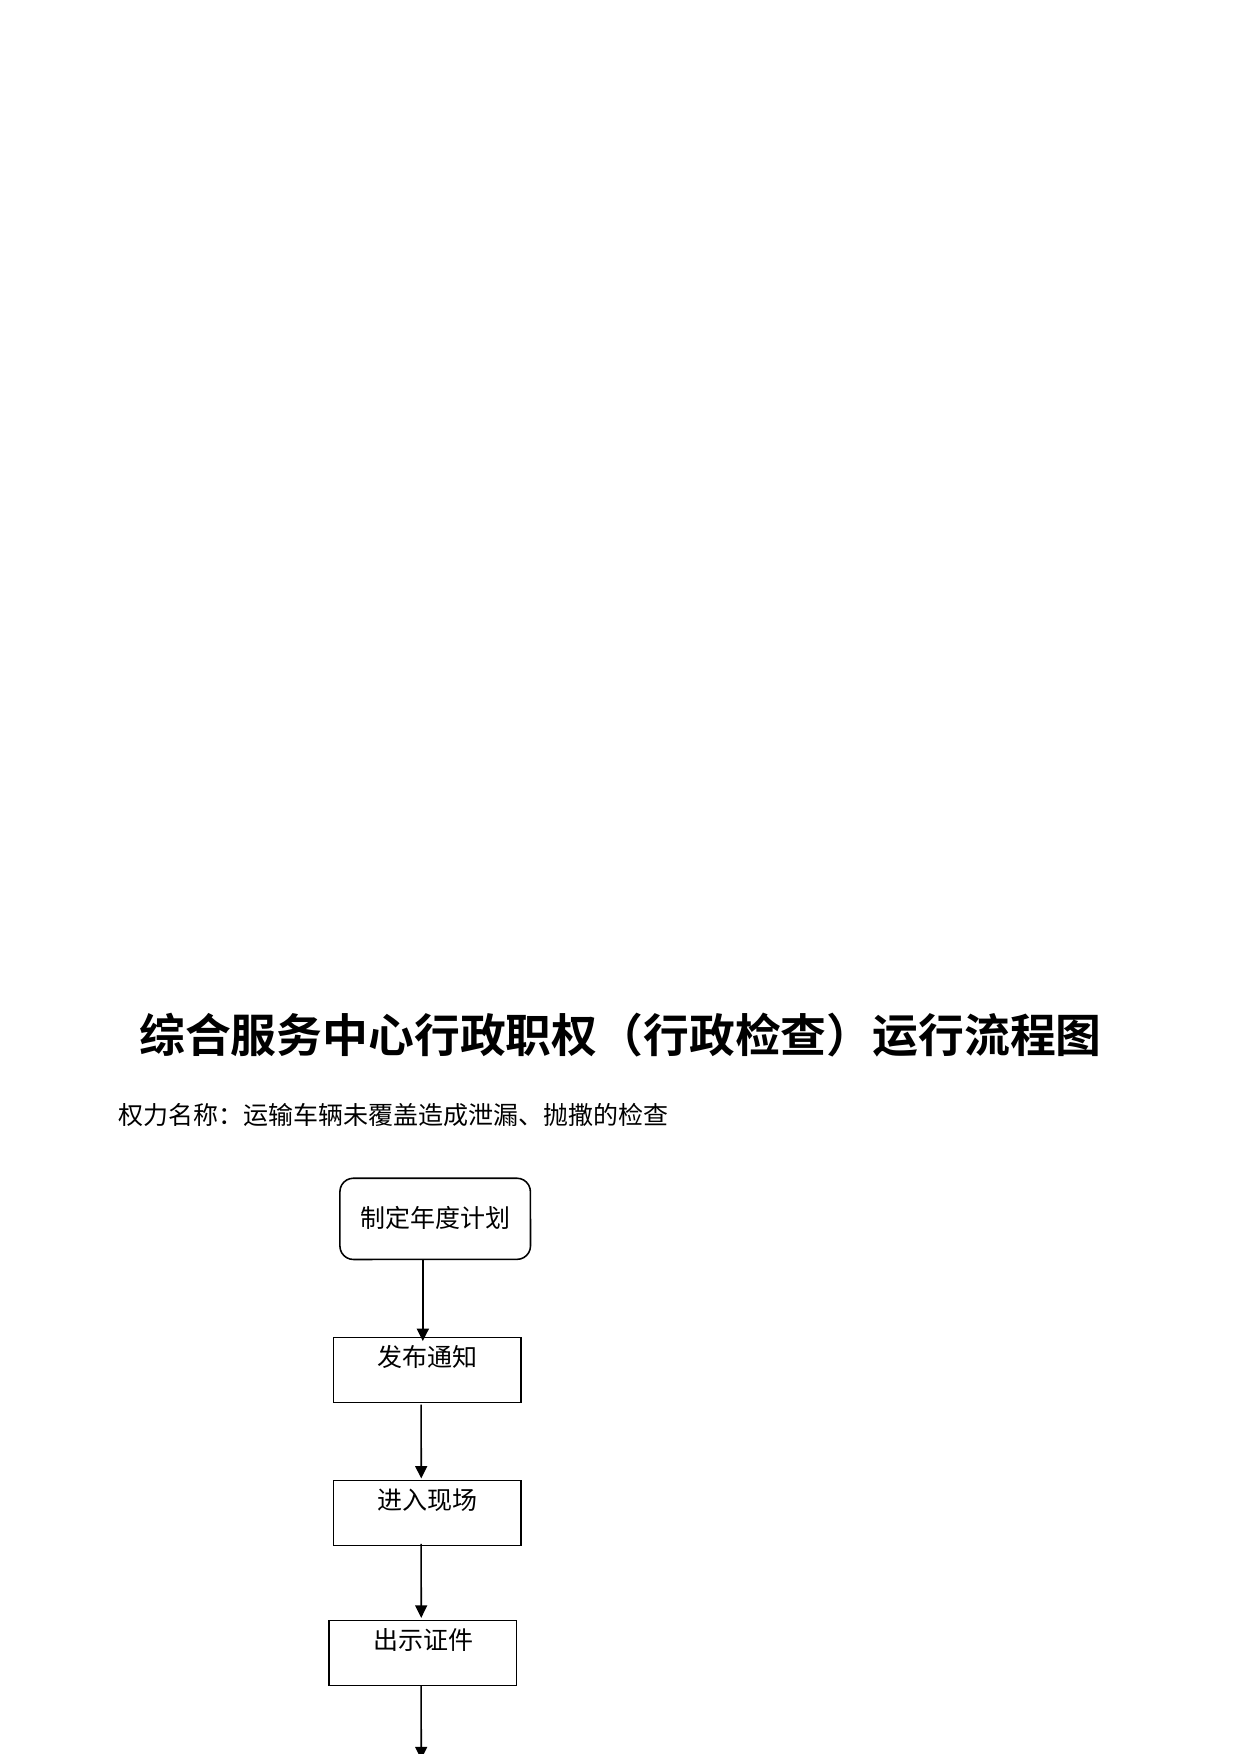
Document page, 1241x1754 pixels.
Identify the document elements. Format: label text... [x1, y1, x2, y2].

text 综合服务中心行政职权（行政检查）运行流程图 [118, 983, 1122, 1081]
text 权力名称：运输车辆未覆盖造成泄漏、抛撒的检查 [118, 1081, 1122, 1146]
